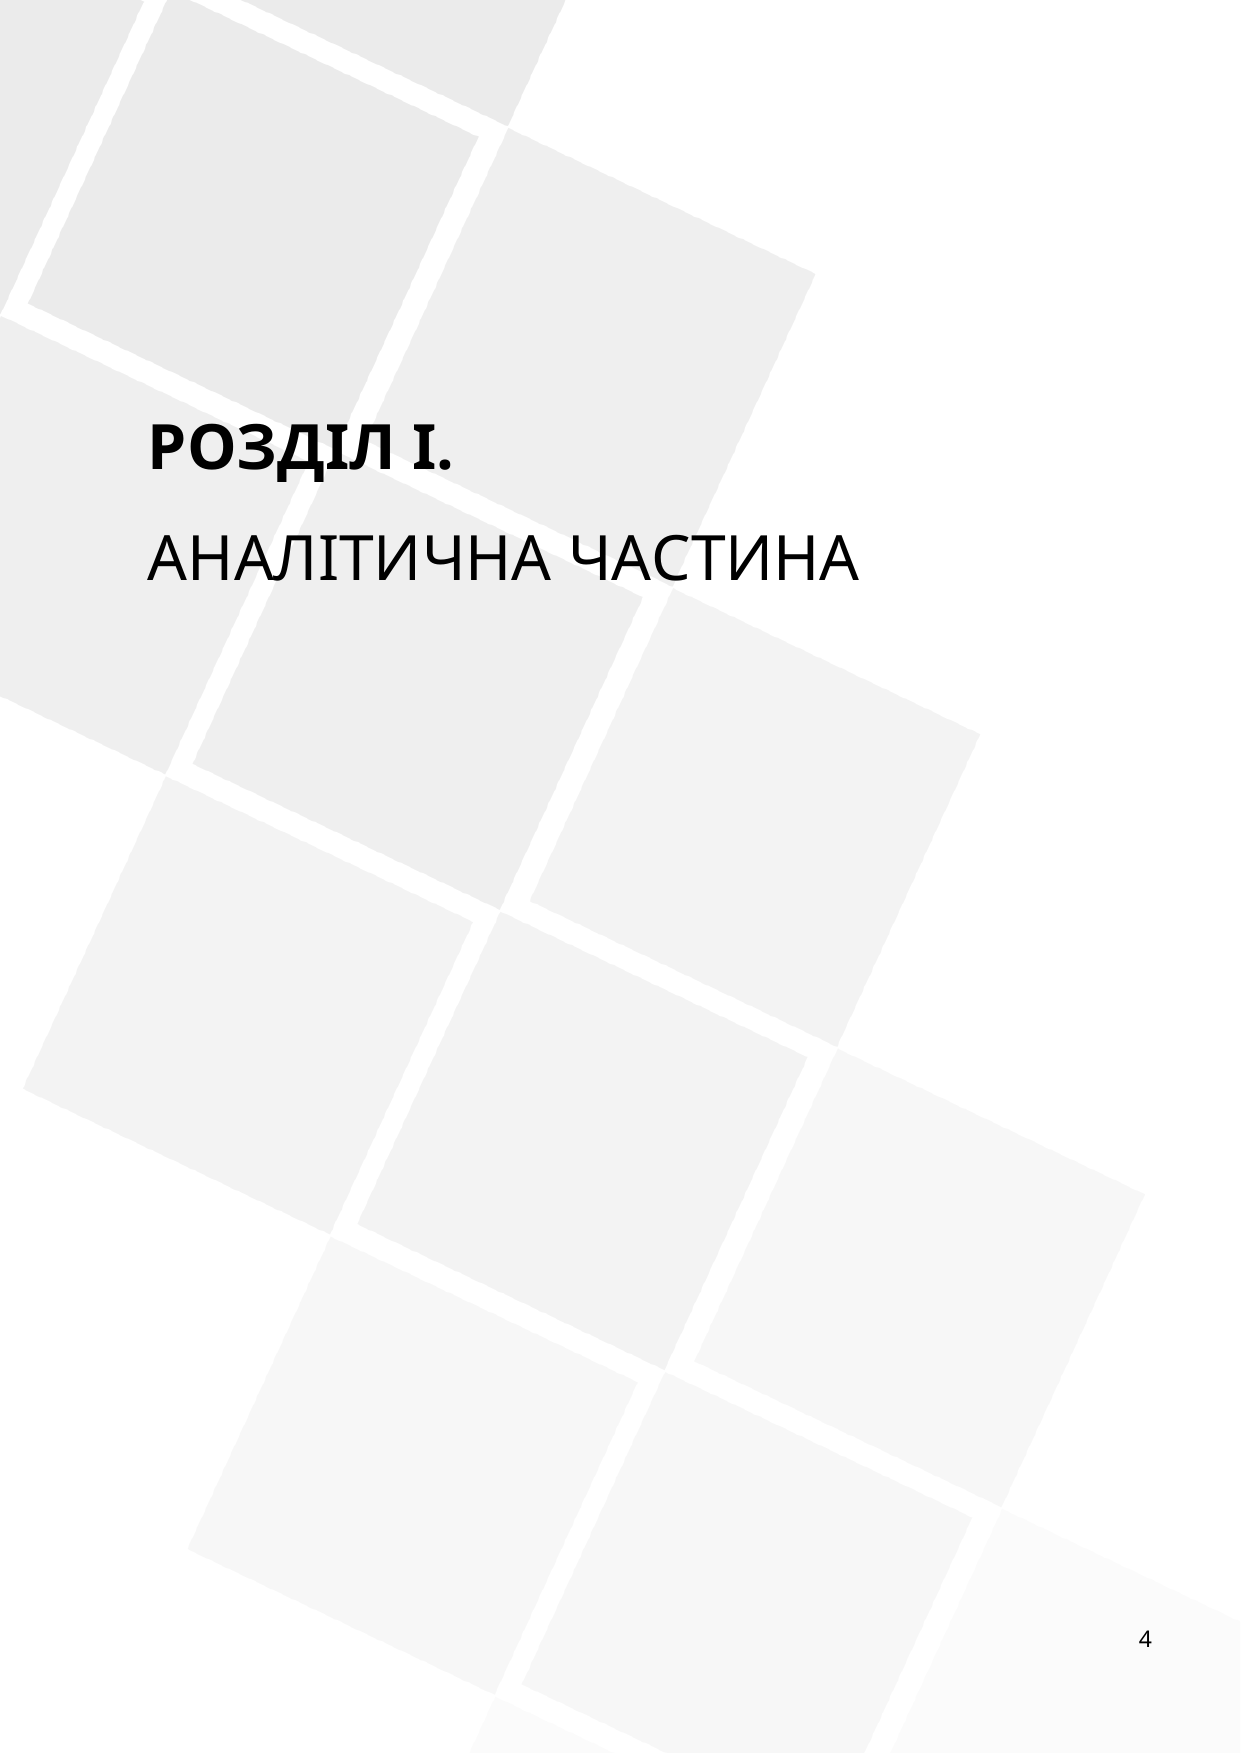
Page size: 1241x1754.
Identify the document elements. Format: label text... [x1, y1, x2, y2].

subtitle АНАЛІТИЧНА ЧАСТИНА [148, 513, 1152, 598]
subtitle РОЗДІЛ І. [148, 403, 1152, 488]
picture [0, 0, 1241, 1753]
